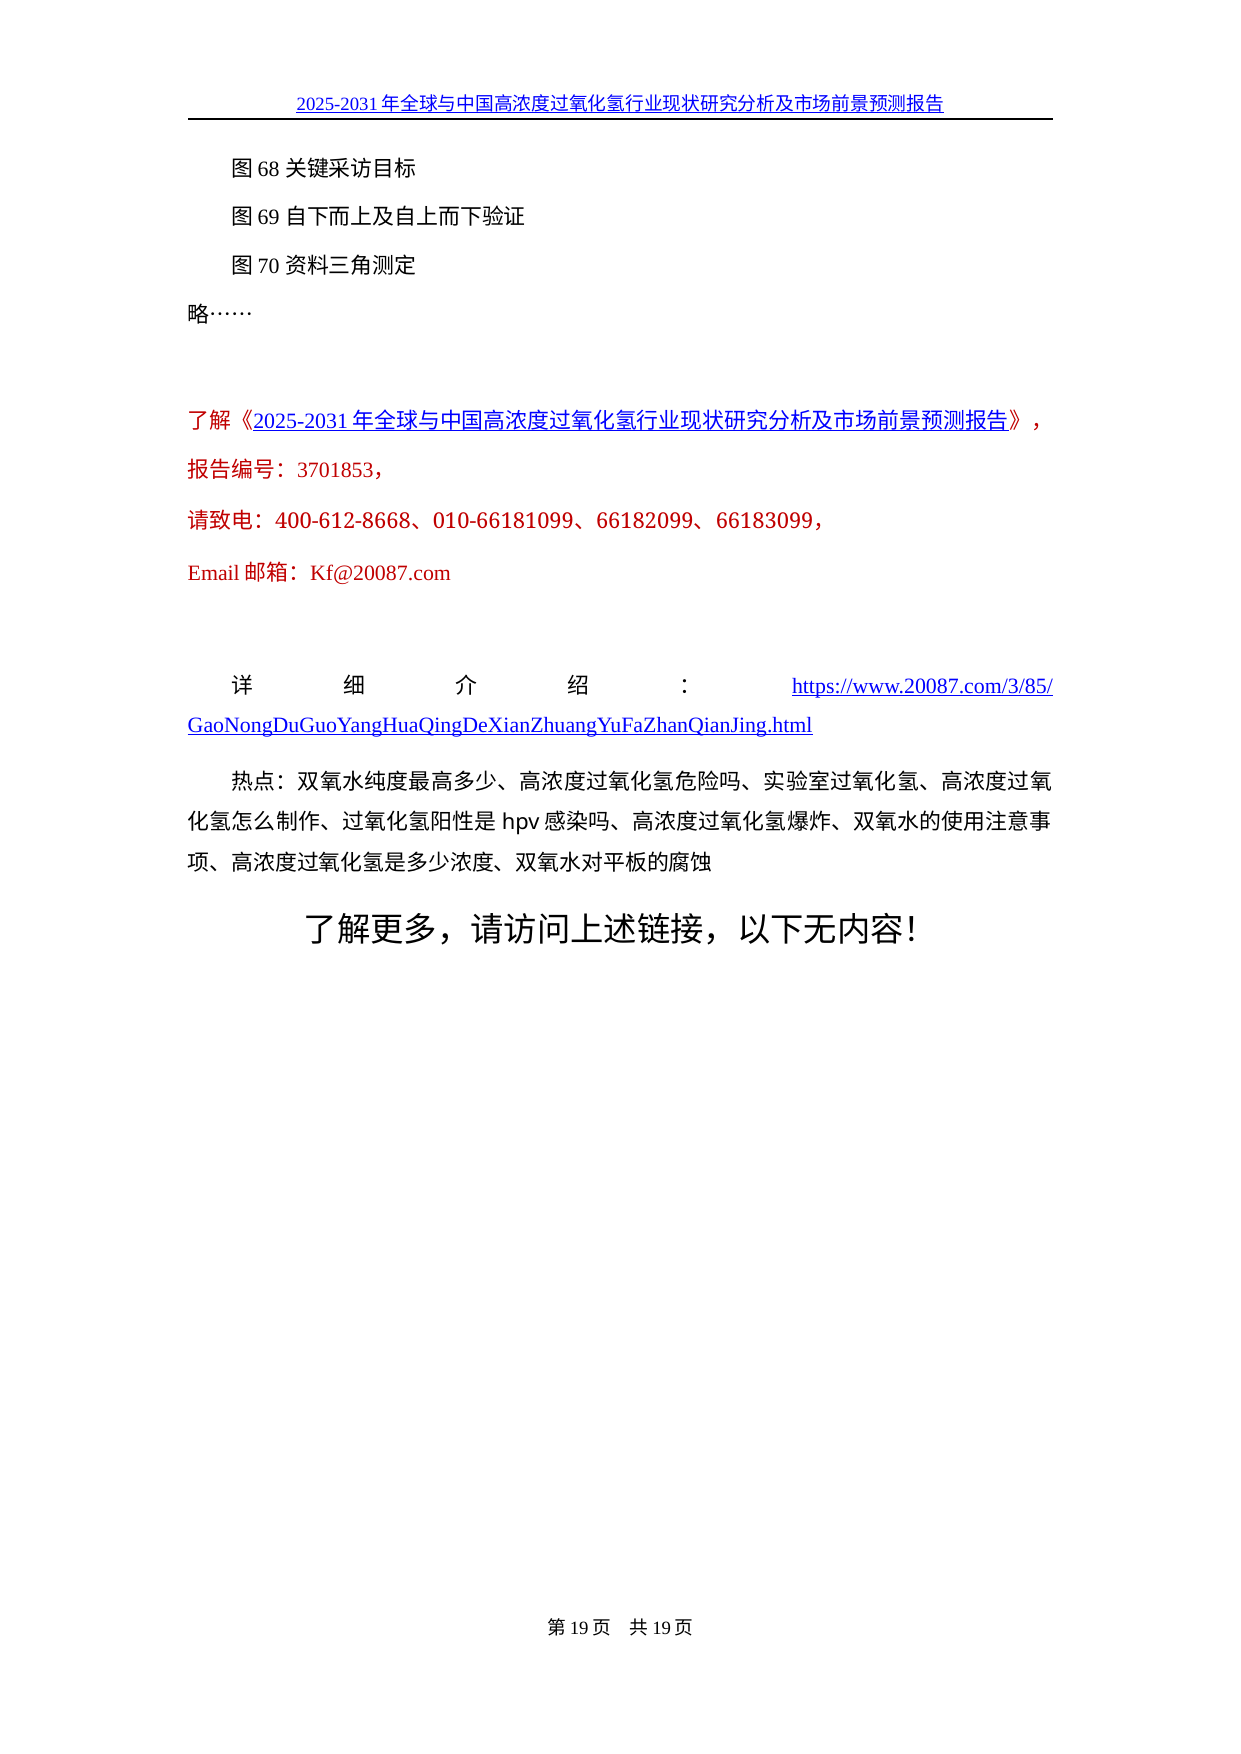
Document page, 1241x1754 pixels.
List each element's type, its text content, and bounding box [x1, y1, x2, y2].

title 了解更多，请访问上述链接，以下无内容！ [187, 894, 1053, 959]
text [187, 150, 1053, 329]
text 请致电：400-612-8668、010-66181099、66182099、66183099， [187, 503, 1053, 536]
text 了解《2025-2031年全球与中国高浓度过氧化氢行业现状研究分析及市场前景预测报告》，报告编号：3701853， [187, 403, 1053, 484]
text Email邮箱：Kf@20087.com [187, 555, 1053, 587]
text 热点：双氧水纯度最高多少、高浓度过氧化氢危险吗、实验室过氧化氢、高浓度过氧化氢怎么制作、过氧化氢阳性是hpv感染吗、高浓度过氧化氢爆炸、双氧水的使用注意事项、高浓度过氧化氢是多少浓度、双氧水对平板的腐蚀 [187, 763, 1053, 877]
text 详细介绍：https://www.20087.com/3/85/GaoNongDuGuoYangHuaQingDeXianZhuangYuFaZhanQianJing.html [187, 668, 1053, 741]
